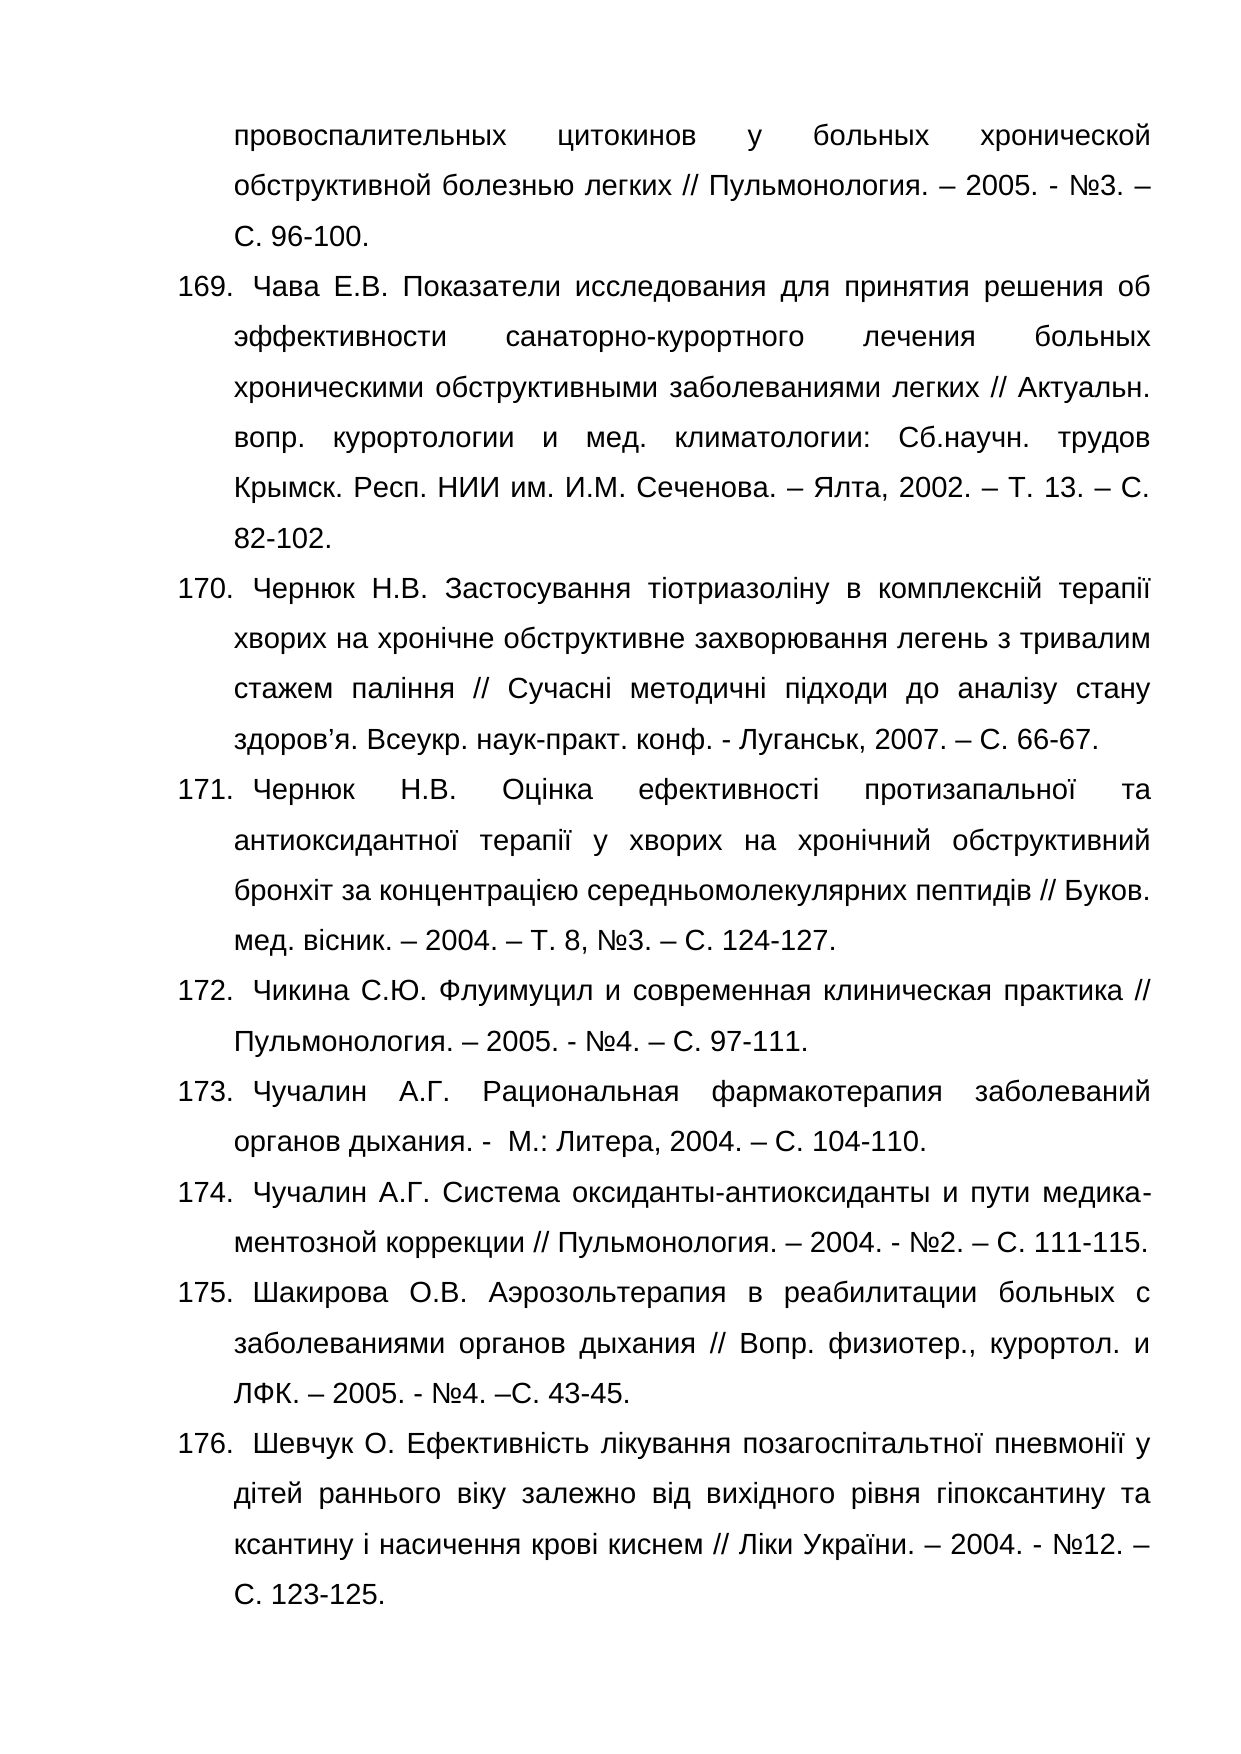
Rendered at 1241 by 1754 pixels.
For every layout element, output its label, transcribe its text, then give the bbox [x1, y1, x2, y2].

list Чучалин А.Г. Система оксиданты-антиоксиданты и пути медикаментозной коррекции // Пульмонология. – 2004. - №2. – С. 111-115. [177, 1175, 1152, 1258]
list Чернюк Н.В. Оцінка ефективності протизапальної та антиоксидантної терапії у хворих на хронічний обструктивний бронхіт за концентрацією середньомолекулярних пептидів // Буков. мед. вісник. – 2004. – Т. 8, №3. – С. 124-127. [177, 772, 1152, 957]
list Чикина С.Ю. Флуимуцил и современная клиническая практика // Пульмонология. – 2005. - №4. – С. 97-111. [177, 973, 1152, 1057]
list Чернюк Н.В. Застосування тіотриазоліну в комплексній терапії хворих на хронічне обструктивне захворювання легень з тривалим стажем паління // Сучасні методичні підходи до аналізу стану здоров’я. Всеукр. наук-практ. конф. - Луганськ, 2007. – С. 66-67. [177, 571, 1152, 755]
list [177, 118, 1152, 252]
list Чучалин А.Г. Рациональная фармакотерапия заболеваний органов дыхания. - М.: Литера, 2004. – С. 104-110. [177, 1074, 1152, 1158]
list Шакирова О.В. Аэрозольтерапия в реабилитации больных с заболеваниями органов дыхания // Вопр. физиотер., курортол. и ЛФК. – 2005. - №4. –С. 43-45. [177, 1275, 1152, 1409]
list Чава Е.В. Показатели исследования для принятия решения об эффективности санаторно-курортного лечения больных хроническими обструктивными заболеваниями легких // Актуальн. вопр. курортологии и мед. климатологии: Сб.научн. трудов Крымск. Респ. НИИ им. И.М. Сеченова. – Ялта, 2002. – Т. 13. – С. 82-102. [177, 269, 1152, 554]
list Шевчук О. Ефективність лікування позагоспітальтної пневмонії у дітей раннього віку залежно від вихідного рівня гіпоксантину та ксантину і насичення крові киснем // Ліки України. – 2004. - №12. – С. 123-125. [177, 1426, 1152, 1611]
